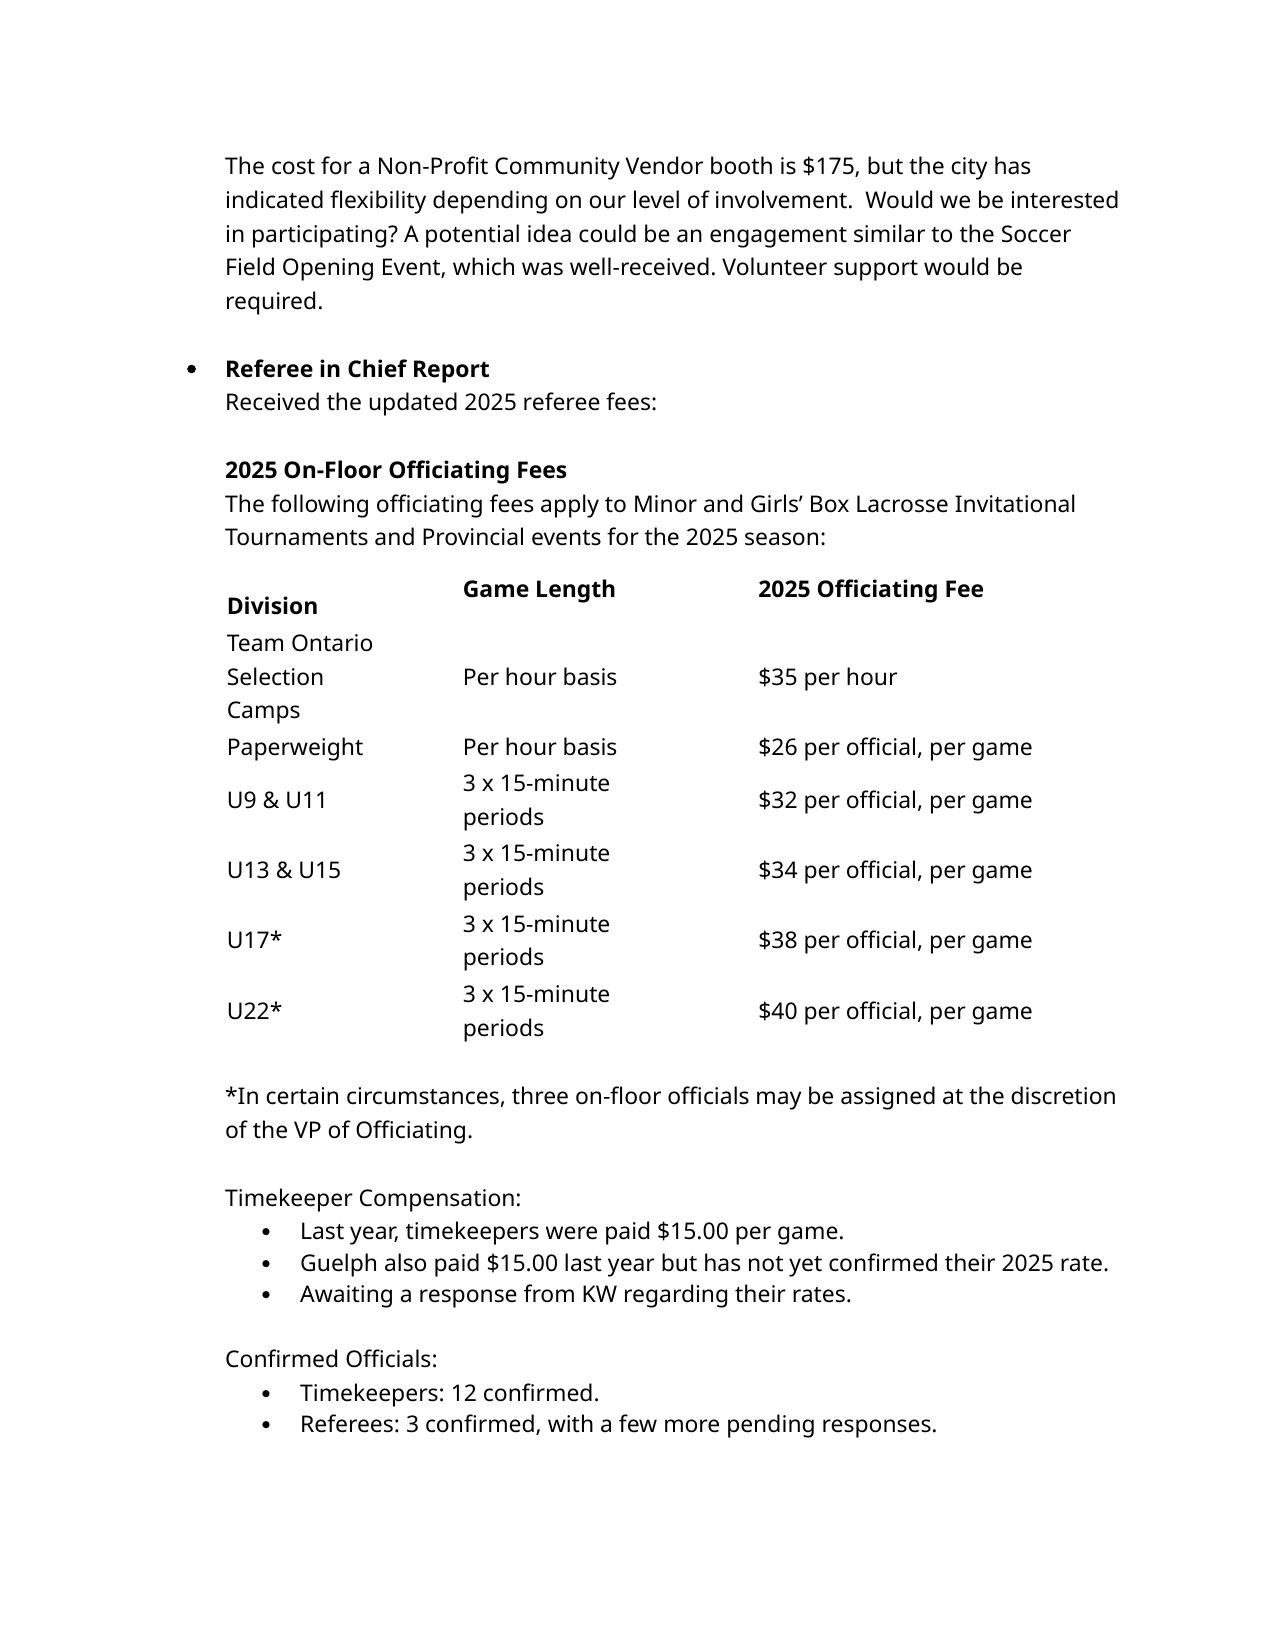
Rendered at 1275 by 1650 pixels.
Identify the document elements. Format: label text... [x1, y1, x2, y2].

table_cell 3 x 15-minute periods [386, 836, 682, 906]
list Last year, timekeepers were paid $15.00 per game. [262, 1215, 1125, 1246]
table_cell 3 x 15-minute periods [386, 766, 682, 836]
text Confirmed Officials: [225, 1343, 1125, 1374]
list Referees: 3 confirmed, with a few more pending responses. [262, 1408, 1125, 1439]
table_cell U17* [150, 906, 386, 976]
table_cell U13 & U15 [150, 836, 386, 906]
table_cell Paperweight [150, 729, 386, 766]
table_cell $34 per official, per game [682, 836, 1125, 906]
table_cell U9 & U11 [150, 766, 386, 836]
table_cell Per hour basis [386, 625, 682, 729]
table_cell 3 x 15-minute periods [386, 976, 682, 1046]
table_cell U22* [150, 976, 386, 1046]
table_cell $26 per official, per game [682, 729, 1125, 766]
table_cell $40 per official, per game [682, 976, 1125, 1046]
text Timekeeper Compensation: [225, 1181, 1125, 1213]
text The cost for a Non-Profit Community Vendor booth is $175, but the city has indicated flexibility depending on our level of involvement. Would we be interested in participating? A potential idea could be an engagement similar to the Soccer Field Opening Event, which was well-received. Volunteer support would be required. [225, 150, 1125, 316]
table_cell Per hour basis [386, 729, 682, 766]
list Awaiting a response from KW regarding their rates. [262, 1278, 1125, 1309]
table_cell $38 per official, per game [682, 906, 1125, 976]
table_cell $32 per official, per game [682, 766, 1125, 836]
text *In certain circumstances, three on-floor officials may be assigned at the discretion of the VP of Officiating. [225, 1080, 1125, 1145]
list Referee in Chief Report [187, 352, 1125, 384]
table_cell $35 per hour [682, 625, 1125, 729]
list Timekeepers: 12 confirmed. [262, 1376, 1125, 1408]
list Guelph also paid $15.00 last year but has not yet confirmed their 2025 rate. [262, 1246, 1125, 1278]
text The following officiating fees apply to Minor and Girls’ Box Lacrosse Invitational Tournaments and Provincial events for the 2025 season: [225, 487, 1125, 552]
table_header Division [150, 555, 386, 625]
table_header Game Length [386, 555, 682, 625]
table_cell 3 x 15-minute periods [386, 906, 682, 976]
table_cell Team Ontario Selection Camps [150, 625, 386, 729]
text 2025 On-Floor Officiating Fees [225, 454, 1125, 485]
table_header 2025 Officiating Fee [682, 555, 1125, 625]
text Received the updated 2025 referee fees: [225, 386, 1125, 417]
